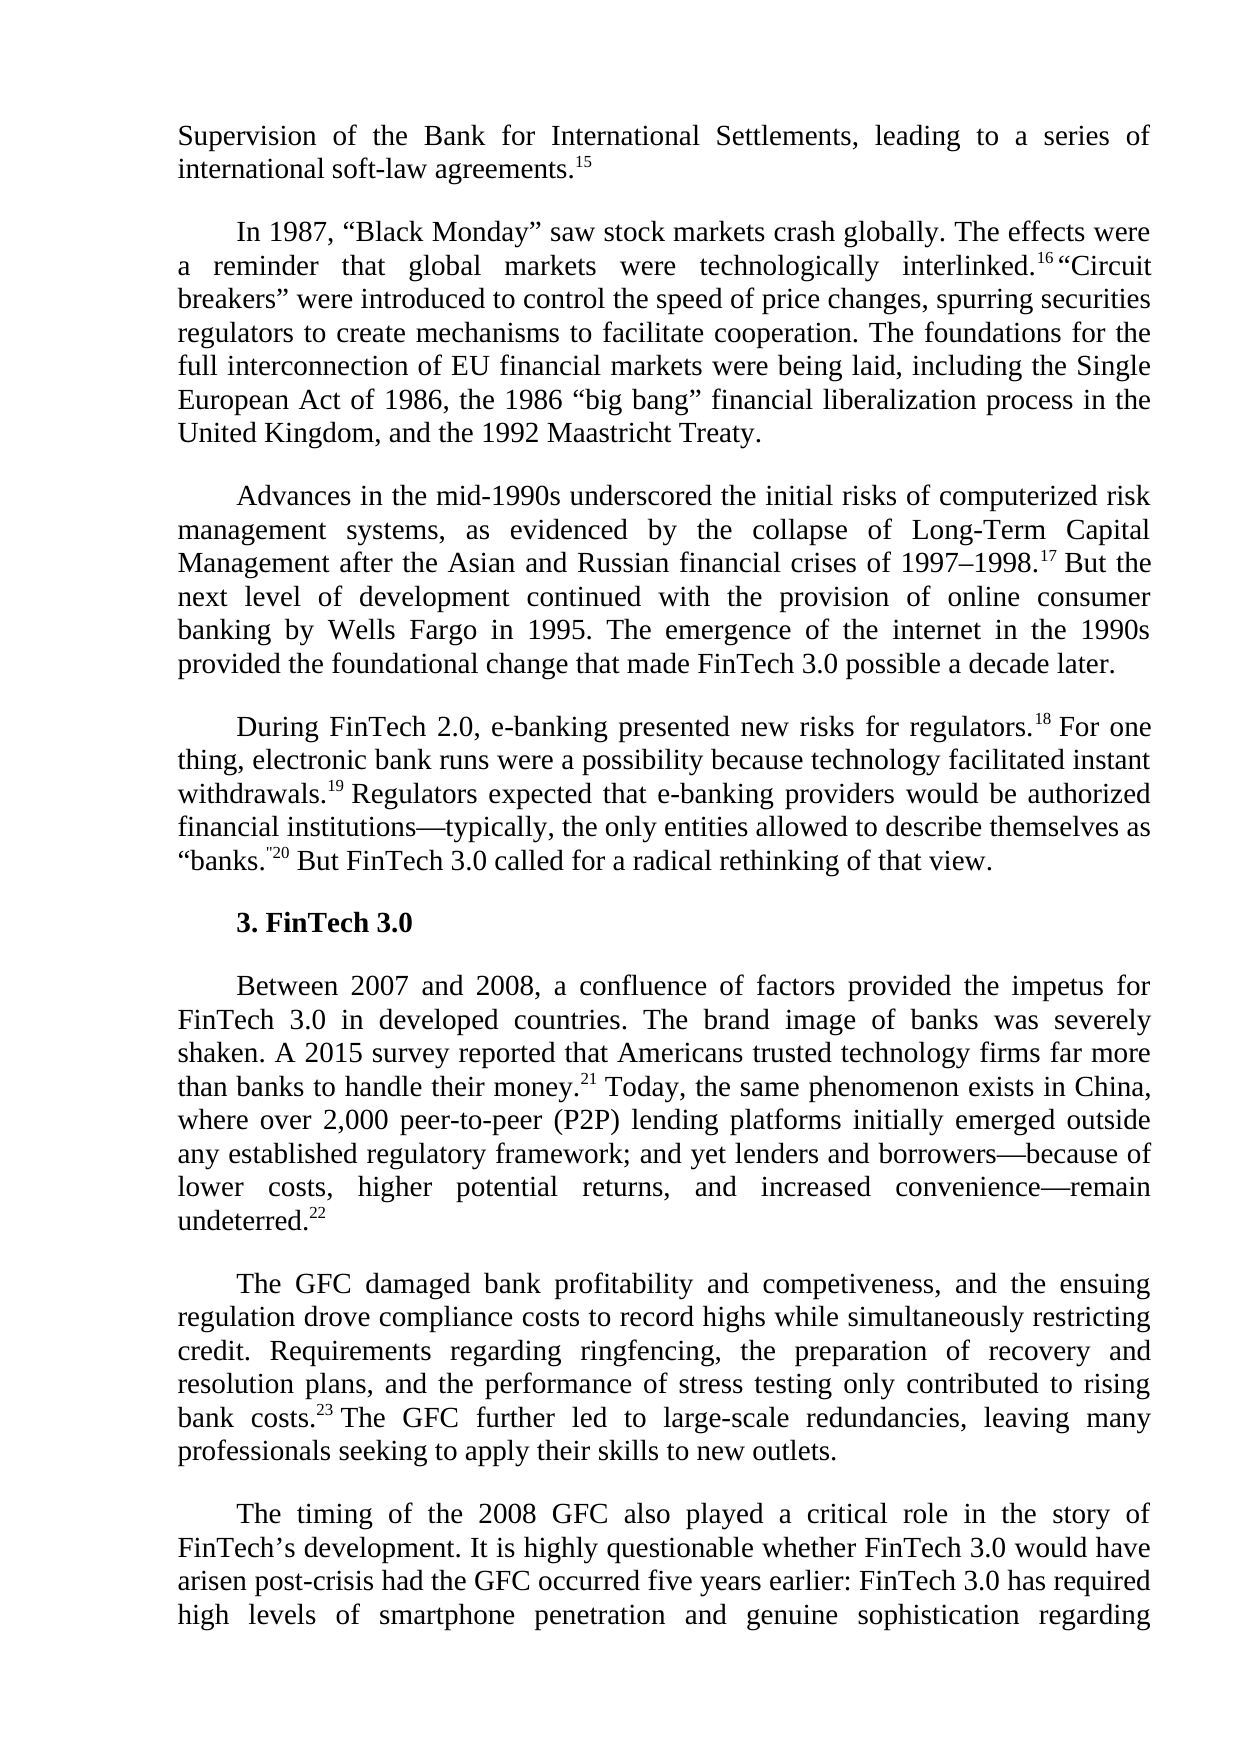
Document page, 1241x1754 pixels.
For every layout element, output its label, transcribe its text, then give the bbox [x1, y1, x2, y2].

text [177, 1496, 1152, 1630]
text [177, 118, 1152, 185]
text Between 2007 and 2008, a confluence of factors provided the impetus for FinTech 3.0 in developed countries. The brand image of banks was severely shaken. A 2015 survey reported that Americans trusted technology firms far more than banks to handle their money.21 Today, the same phenomenon exists in China, where over 2,000 peer-to-peer (P2P) lending platforms initially emerged outside any established regulatory framework; and yet lenders and borrowers—because of lower costs, higher potential returns, and increased convenience—remain undeterred.22 [177, 968, 1152, 1237]
text Advances in the mid-1990s underscored the initial risks of computerized risk management systems, as evidenced by the collapse of Long-Term Capital Management after the Asian and Russian financial crises of 1997–1998.17 But the next level of development continued with the provision of online consumer banking by Wells Fargo in 1995. The emergence of the internet in the 1990s provided the foundational change that made FinTech 3.0 possible a decade later. [177, 478, 1152, 679]
text During FinTech 2.0, e-banking presented new risks for regulators.18 For one thing, electronic bank runs were a possibility because technology facilitated instant withdrawals.19 Regulators expected that e-banking providers would be authorized financial institutions—typically, the only entities allowed to describe themselves as “banks."20 But FinTech 3.0 called for a radical rethinking of that view. [177, 709, 1152, 876]
subtitle 3. FinTech 3.0 [177, 906, 1152, 939]
text In 1987, “Black Monday” saw stock markets crash globally. The effects were a reminder that global markets were technologically interlinked.16 “Circuit breakers” were introduced to control the speed of price changes, spurring securities regulators to create mechanisms to facilitate cooperation. The foundations for the full interconnection of EU financial markets were being laid, including the Single European Act of 1986, the 1986 “big bang” financial liberalization process in the United Kingdom, and the 1992 Maastricht Treaty. [177, 214, 1152, 449]
text The GFC damaged bank profitability and competiveness, and the ensuing regulation drove compliance costs to record highs while simultaneously restricting credit. Requirements regarding ringfencing, the preparation of recovery and resolution plans, and the performance of stress testing only contributed to rising bank costs.23 The GFC further led to large-scale redundancies, leaving many professionals seeking to apply their skills to new outlets. [177, 1266, 1152, 1467]
